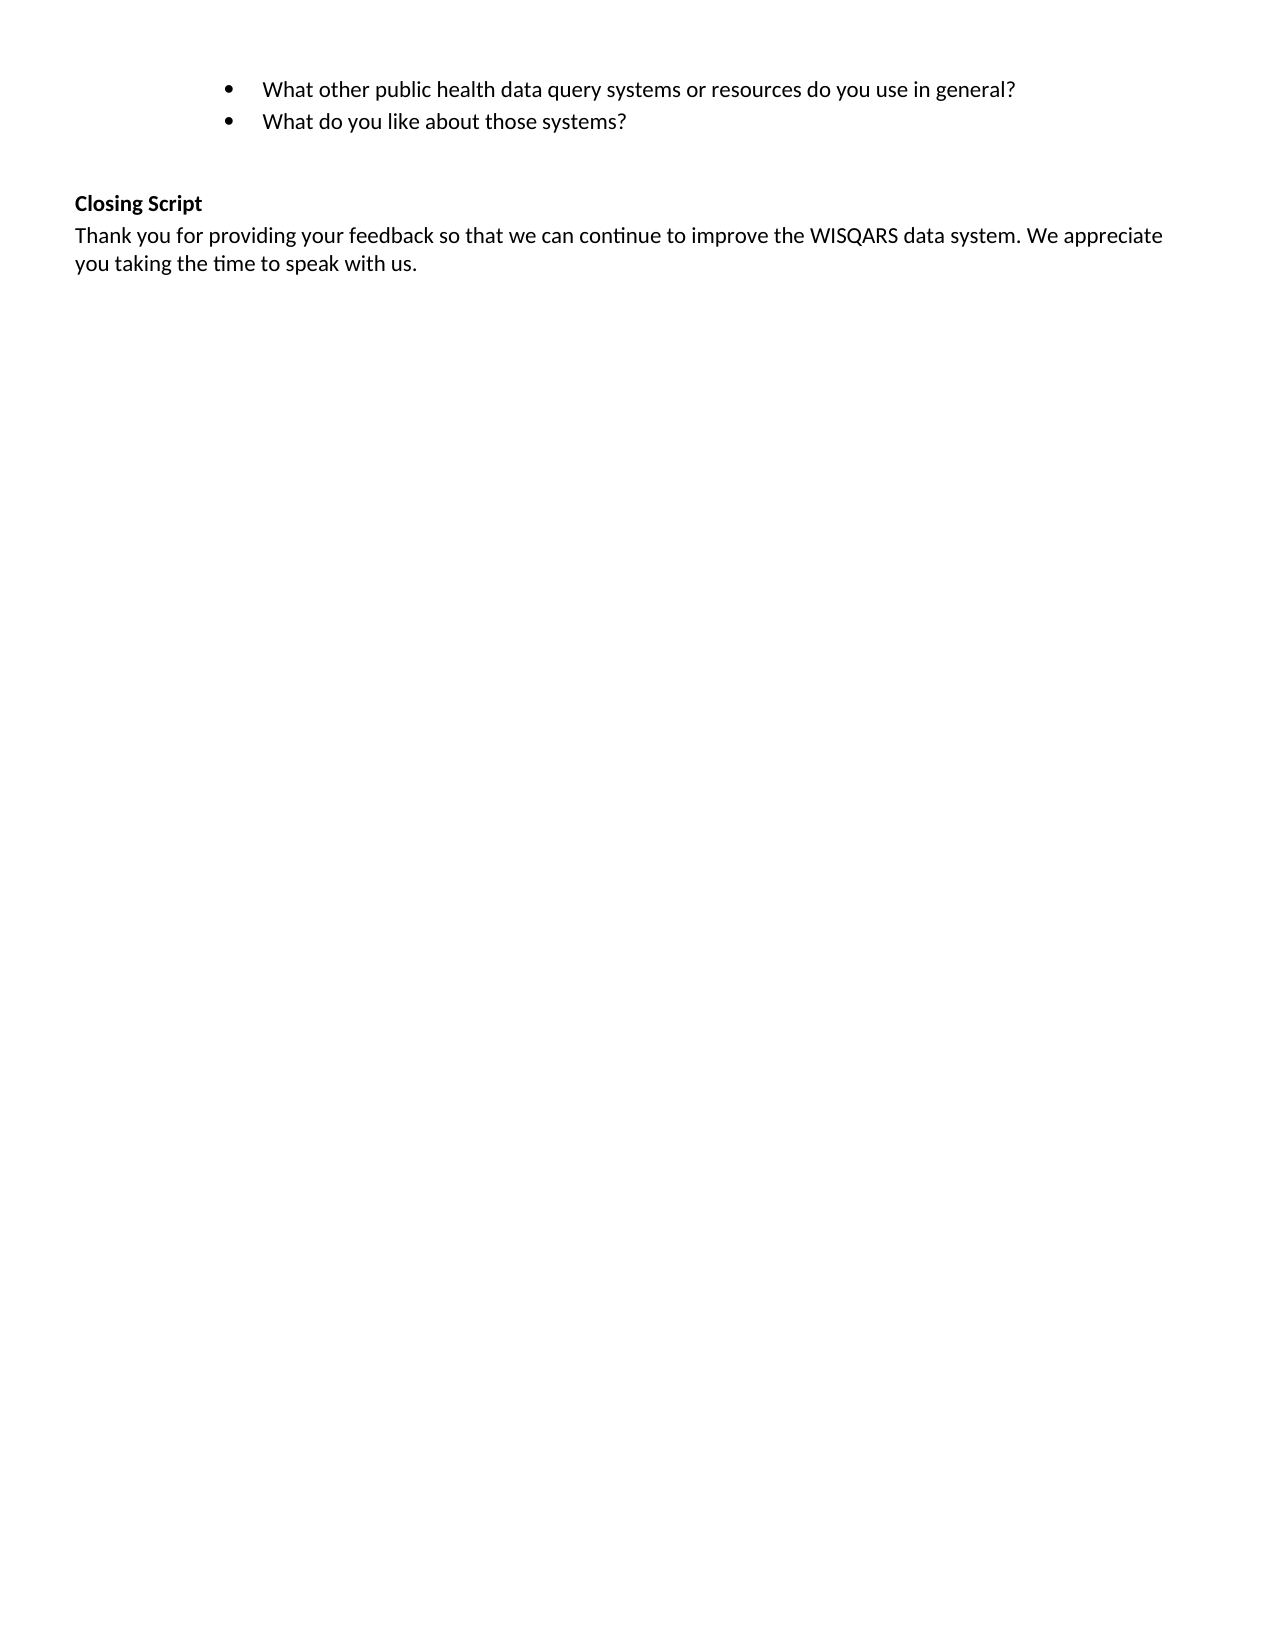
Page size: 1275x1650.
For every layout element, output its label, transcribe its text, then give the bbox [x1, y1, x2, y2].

list What do you like about those systems? [225, 107, 1200, 135]
list What other public health data query systems or resources do you use in general? [225, 75, 1200, 103]
subtitle Closing Script [75, 189, 1200, 217]
text Thank you for providing your feedback so that we can continue to improve the WISQARS data system. We appreciate you taking the time to speak with us. [75, 222, 1200, 278]
